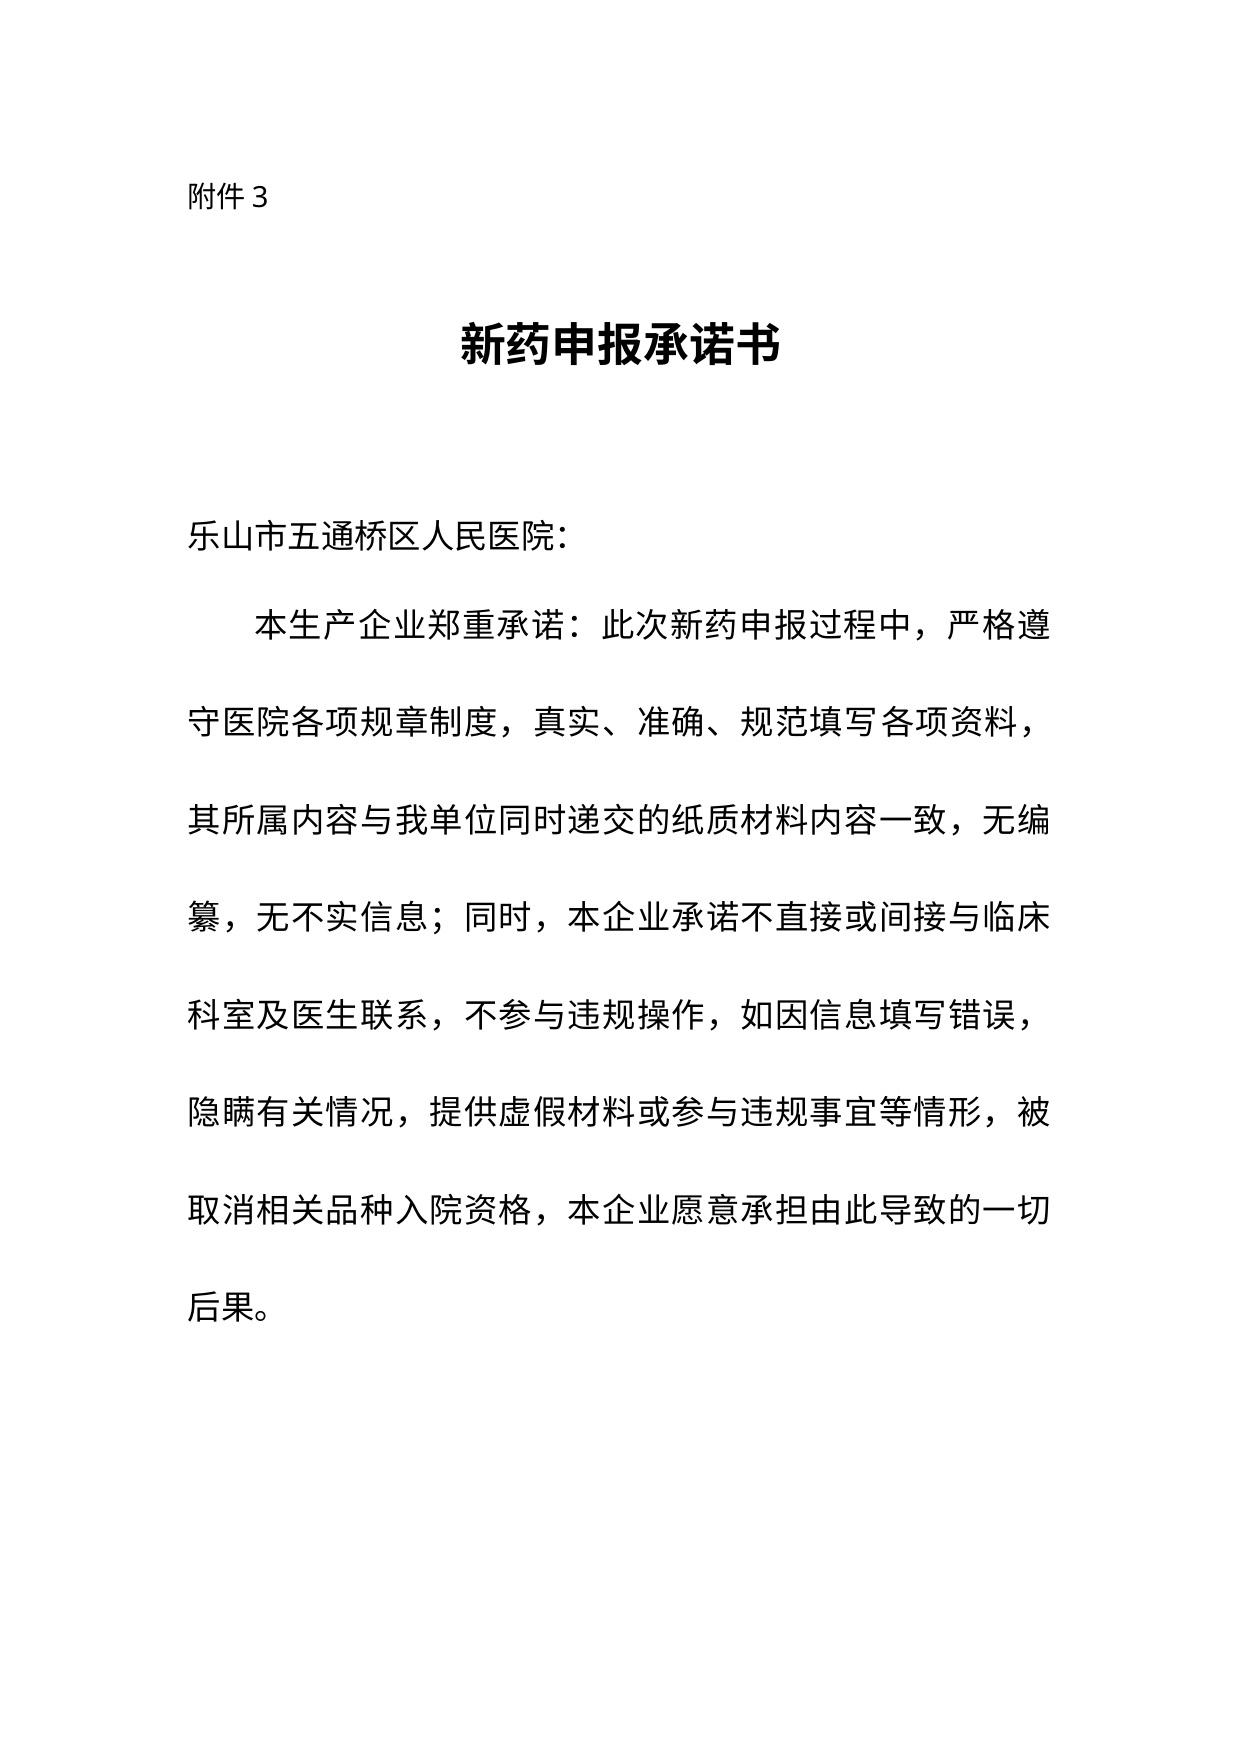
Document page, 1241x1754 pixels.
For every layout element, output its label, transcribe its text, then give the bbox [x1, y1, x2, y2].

text 本生产企业郑重承诺：此次新药申报过程中，严格遵守医院各项规章制度，真实、准确、规范填写各项资料，其所属内容与我单位同时递交的纸质材料内容一致，无编纂，无不实信息；同时，本企业承诺不直接或间接与临床科室及医生联系，不参与违规操作，如因信息填写错误，隐瞒有关情况，提供虚假材料或参与违规事宜等情形，被取消相关品种入院资格，本企业愿意承担由此导致的一切后果。 [187, 590, 1053, 1338]
text 新药申报承诺书 [187, 293, 1053, 391]
text 乐山市五通桥区人民医院： [187, 501, 1053, 566]
text 附件3 [187, 162, 1053, 227]
